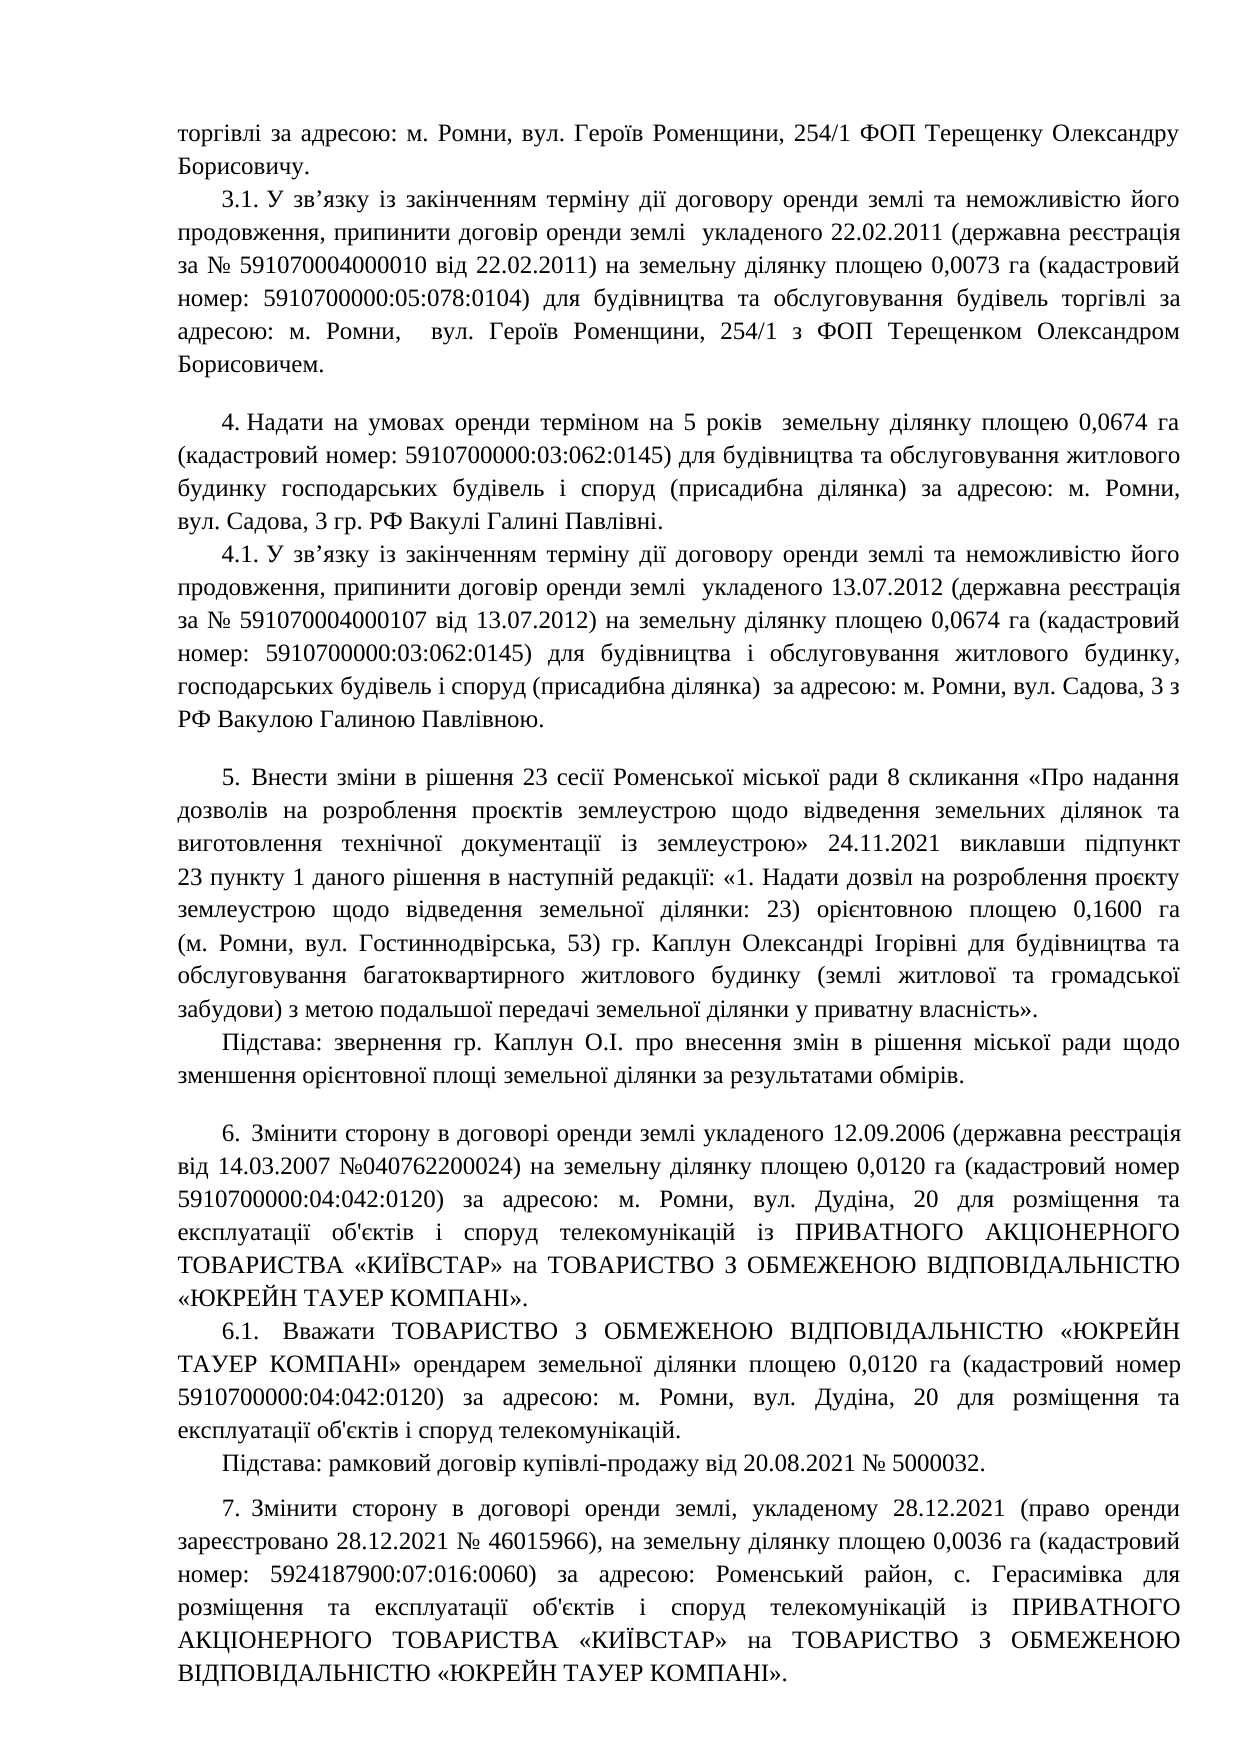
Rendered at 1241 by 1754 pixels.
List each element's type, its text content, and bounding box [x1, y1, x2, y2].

list У зв’язку із закінченням терміну дії договору оренди землі та неможливістю його продовження, припинити договір оренди землі укладеного 13.07.2012 (державна реєстрація за № 591070004000107 від 13.07.2012) на земельну ділянку площею 0,0674 га (кадастровий номер: 5910700000:03:062:0145) для будівництва і обслуговування житлового будинку, господарських будівель і споруд (присадибна ділянка) за адресою: м. Ромни, вул. Садова, 3 з РФ Вакулою Галиною Павлівною. [177, 539, 1181, 733]
list Надати на умовах оренди терміном на 5 років земельну ділянку площею 0,0674 га (кадастровий номер: 5910700000:03:062:0145) для будівництва та обслуговування житлового будинку господарських будівель і споруд (присадибна ділянка) за адресою: м. Ромни, вул. Садова, 3 гр. РФ Вакулі Галині Павлівні. [177, 407, 1181, 535]
list Вважати ТОВАРИСТВО З ОБМЕЖЕНОЮ ВІДПОВІДАЛЬНІСТЮ «ЮКРЕЙН ТАУЕР КОМПАНІ» орендарем земельної ділянки площею 0,0120 га (кадастровий номер 5910700000:04:042:0120) за адресою: м. Ромни, вул. Дудіна, 20 для розміщення та експлуатації об'єктів і споруд телекомунікацій. [177, 1316, 1181, 1444]
list Внести зміни в рішення 23 сесії Роменської міської ради 8 скликання «Про надання дозволів на розроблення проєктів землеустрою щодо відведення земельних ділянок та виготовлення технічної документації із землеустрою» 24.11.2021 виклавши підпункт 23 пункту 1 даного рішення в наступній редакції: «1. Надати дозвіл на розроблення проєкту землеустрою щодо відведення земельної ділянки: 23) орієнтовною площею 0,1600 га (м. Ромни, вул. Гостиннодвірська, 53) гр. Каплун Олександрі Ігорівні для будівництва та обслуговування багатоквартирного житлового будинку (землі житлової та громадської забудови) з метою подальшої передачі земельної ділянки у приватну власність». [177, 762, 1181, 1022]
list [177, 118, 1181, 180]
text Підстава: рамковий договір купівлі-продажу від 20.08.2021 № 5000032. [177, 1448, 1181, 1477]
list Підстава: звернення гр. Каплун О.І. про внесення змін в рішення міської ради щодо зменшення орієнтовної площі земельної ділянки за результатами обмірів. [177, 1027, 1181, 1088]
list Змінити сторону в договорі оренди землі, укладеному 28.12.2021 (право оренди зареєстровано 28.12.2021 № 46015966), на земельну ділянку площею 0,0036 га (кадастровий номер: 5924187900:07:016:0060) за адресою: Роменський район, с. Герасимівка для розміщення та експлуатації об'єктів і споруд телекомунікацій із ПРИВАТНОГО АКЦІОНЕРНОГО ТОВАРИСТВА «КИЇВСТАР» на ТОВАРИСТВО З ОБМЕЖЕНОЮ ВІДПОВІДАЛЬНІСТЮ «ЮКРЕЙН ТАУЕР КОМПАНІ». [177, 1493, 1181, 1687]
list У зв’язку із закінченням терміну дії договору оренди землі та неможливістю його продовження, припинити договір оренди землі укладеного 22.02.2011 (державна реєстрація за № 591070004000010 від 22.02.2011) на земельну ділянку площею 0,0073 га (кадастровий номер: 5910700000:05:078:0104) для будівництва та обслуговування будівель торгівлі за адресою: м. Ромни, вул. Героїв Роменщини, 254/1 з ФОП Терещенком Олександром Борисовичем. [177, 184, 1181, 378]
list Змінити сторону в договорі оренди землі укладеного 12.09.2006 (державна реєстрація від 14.03.2007 №040762200024) на земельну ділянку площею 0,0120 га (кадастровий номер 5910700000:04:042:0120) за адресою: м. Ромни, вул. Дудіна, 20 для розміщення та експлуатації об'єктів і споруд телекомунікацій із ПРИВАТНОГО АКЦІОНЕРНОГО ТОВАРИСТВА «КИЇВСТАР» на ТОВАРИСТВО З ОБМЕЖЕНОЮ ВІДПОВІДАЛЬНІСТЮ «ЮКРЕЙН ТАУЕР КОМПАНІ». [177, 1118, 1181, 1312]
